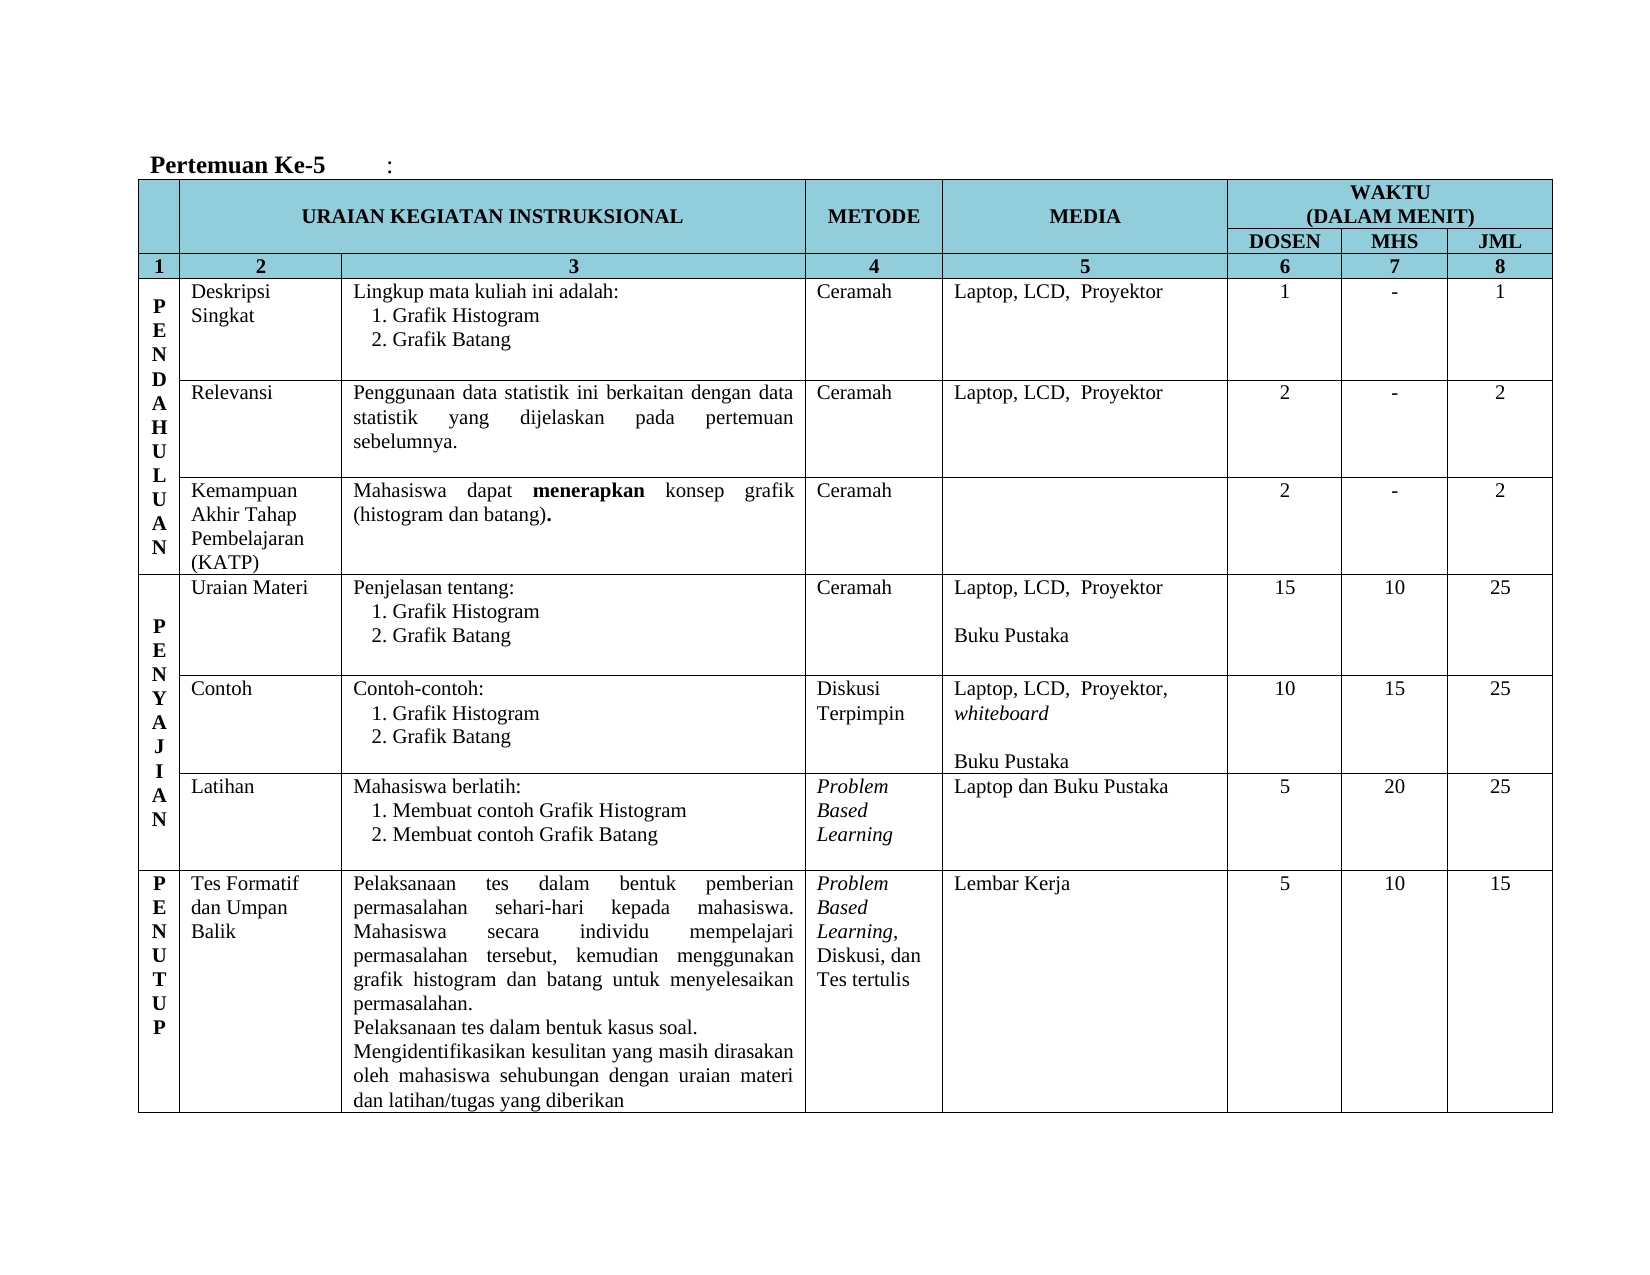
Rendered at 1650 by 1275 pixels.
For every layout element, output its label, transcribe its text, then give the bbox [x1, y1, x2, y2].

table_cell 10 [1342, 871, 1447, 1112]
table_cell Deskripsi Singkat [180, 279, 341, 379]
table_cell 25 [1448, 774, 1552, 870]
table_cell Penjelasan tentang: 1. Grafik Histogram 2. Grafik Batang [342, 575, 805, 675]
table_cell [943, 478, 1227, 574]
table_cell 6 [1228, 254, 1341, 278]
table_cell Kemampuan Akhir Tahap Pembelajaran (KATP) [180, 478, 341, 574]
table_cell Penggunaan data statistik ini berkaitan dengan data statistik yang dijelaskan pada pertemuan sebelumnya. [342, 381, 805, 477]
table_cell Ceramah [806, 279, 942, 379]
table_cell 1 [1448, 279, 1552, 379]
table_cell 4 [806, 254, 942, 278]
table_cell Latihan [180, 774, 341, 870]
table_cell Mahasiswa dapat menerapkan konsep grafik (histogram dan batang). [342, 478, 805, 574]
table_cell 2 [1448, 381, 1552, 477]
table_cell Problem Based Learning [806, 774, 942, 870]
table_cell 7 [1342, 254, 1447, 278]
table_cell 3 [342, 254, 805, 278]
table_cell Diskusi Terpimpin [806, 676, 942, 773]
table_cell 20 [1342, 774, 1447, 870]
table_cell PENUTUP [139, 871, 179, 1112]
table_cell 5 [1228, 871, 1341, 1112]
table_cell Pelaksanaan tes dalam bentuk pemberian permasalahan sehari-hari kepada mahasiswa. Mahasiswa secara individu mempelajari permasalahan tersebut, kemudian menggunakan grafik histogram dan batang untuk menyelesaikan permasalahan. Pelaksanaan tes dalam bentuk kasus soal. Mengidentifikasikan kesulitan yang masih dirasakan oleh mahasiswa sehubungan dengan uraian materi dan latihan/tugas yang diberikan [342, 871, 805, 1112]
table_cell Uraian Materi [180, 575, 341, 675]
table_cell 25 [1448, 575, 1552, 675]
table_header METODE [806, 180, 942, 253]
table_cell Ceramah [806, 575, 942, 675]
table_header WAKTU (DALAM MENIT) [1228, 180, 1552, 228]
table_header MEDIA [943, 180, 1227, 253]
table_cell Contoh-contoh: 1. Grafik Histogram 2. Grafik Batang [342, 676, 805, 773]
table_cell Tes Formatif dan Umpan Balik [180, 871, 341, 1112]
table_cell 5 [943, 254, 1227, 278]
table_cell Laptop, LCD, Proyektor [943, 381, 1227, 477]
table_cell - [1342, 381, 1447, 477]
table_cell 10 [1228, 676, 1341, 773]
table_cell Contoh [180, 676, 341, 773]
table_cell 2 [1228, 478, 1341, 574]
table_cell 2 [180, 254, 341, 278]
table_cell 10 [1342, 575, 1447, 675]
table_header URAIAN KEGIATAN INSTRUKSIONAL [180, 180, 805, 253]
table_cell PENDAHULUAN [139, 279, 179, 574]
table_cell JML [1448, 229, 1552, 253]
table_cell 15 [1228, 575, 1341, 675]
table_cell - [1342, 478, 1447, 574]
table_cell 25 [1448, 676, 1552, 773]
table_cell 15 [1448, 871, 1552, 1112]
table_cell DOSEN [1228, 229, 1341, 253]
table_cell 1 [1228, 279, 1341, 379]
table_cell 1 [139, 254, 179, 278]
table_cell Relevansi [180, 381, 341, 477]
table_header [139, 180, 179, 253]
table_cell Laptop, LCD, Proyektor [943, 279, 1227, 379]
table_cell Lingkup mata kuliah ini adalah: 1. Grafik Histogram 2. Grafik Batang [342, 279, 805, 379]
table_cell Lembar Kerja [943, 871, 1227, 1112]
table_cell 8 [1448, 254, 1552, 278]
table_cell Problem Based Learning, Diskusi, dan Tes tertulis [806, 871, 942, 1112]
table_cell Ceramah [806, 478, 942, 574]
table_cell 5 [1228, 774, 1341, 870]
table_cell Laptop dan Buku Pustaka [943, 774, 1227, 870]
table_cell MHS [1342, 229, 1447, 253]
table_cell Ceramah [806, 381, 942, 477]
table_cell 2 [1448, 478, 1552, 574]
table_cell PENYAJIAN [139, 575, 179, 870]
table_cell Mahasiswa berlatih: 1. Membuat contoh Grafik Histogram 2. Membuat contoh Grafik Batang [342, 774, 805, 870]
table_cell 15 [1342, 676, 1447, 773]
table_cell - [1342, 279, 1447, 379]
table_cell Laptop, LCD, Proyektor, whiteboard Buku Pustaka [943, 676, 1227, 773]
table_cell 2 [1228, 381, 1341, 477]
text Pertemuan Ke-5 : [150, 150, 1500, 179]
table_cell Laptop, LCD, Proyektor Buku Pustaka [943, 575, 1227, 675]
